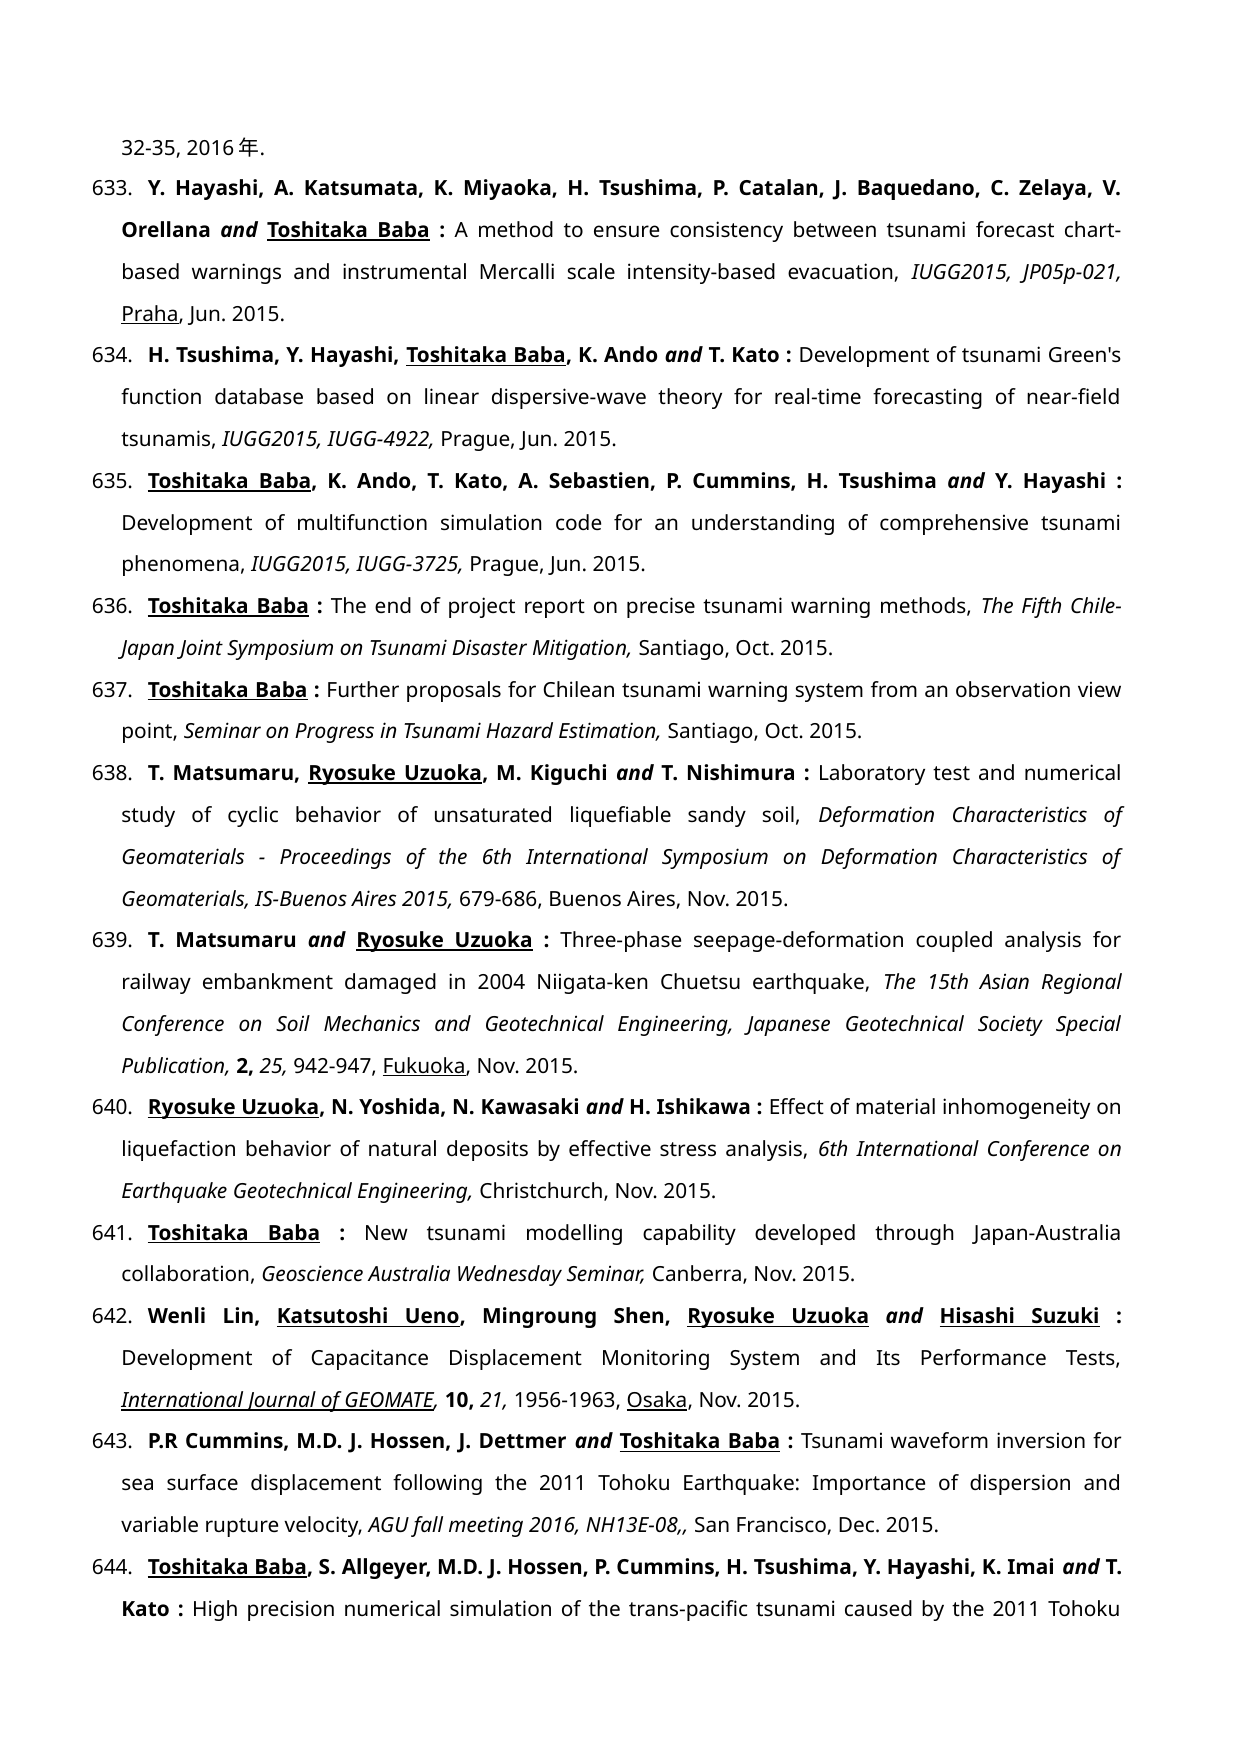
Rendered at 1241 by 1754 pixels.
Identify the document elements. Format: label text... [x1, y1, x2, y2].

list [92, 125, 1122, 167]
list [92, 1545, 1122, 1629]
list Ryosuke Uzuoka, N. Yoshida, N. Kawasaki and H. Ishikawa : Effect of material inhomogeneity on liquefaction behavior of natural deposits by effective stress analysis, 6th International Conference on Earthquake Geotechnical Engineering, Christchurch, Nov. 2015. [92, 1086, 1122, 1211]
list T. Matsumaru and Ryosuke Uzuoka : Three-phase seepage-deformation coupled analysis for railway embankment damaged in 2004 Niigata-ken Chuetsu earthquake, The 15th Asian Regional Conference on Soil Mechanics and Geotechnical Engineering, Japanese Geotechnical Society Special Publication, 2, 25, 942-947, Fukuoka, Nov. 2015. [92, 919, 1122, 1086]
list Y. Hayashi, A. Katsumata, K. Miyaoka, H. Tsushima, P. Catalan, J. Baquedano, C. Zelaya, V. Orellana and Toshitaka Baba : A method to ensure consistency between tsunami forecast chart-based warnings and instrumental Mercalli scale intensity-based evacuation, IUGG2015, JP05p-021, Praha, Jun. 2015. [92, 167, 1122, 334]
list Wenli Lin, Katsutoshi Ueno, Mingroung Shen, Ryosuke Uzuoka and Hisashi Suzuki : Development of Capacitance Displacement Monitoring System and Its Performance Tests, International Journal of GEOMATE, 10, 21, 1956-1963, Osaka, Nov. 2015. [92, 1295, 1122, 1420]
list P.R Cummins, M.D. J. Hossen, J. Dettmer and Toshitaka Baba : Tsunami waveform inversion for sea surface displacement following the 2011 Tohoku Earthquake: Importance of dispersion and variable rupture velocity, AGU fall meeting 2016, NH13E-08,, San Francisco, Dec. 2015. [92, 1420, 1122, 1545]
list Toshitaka Baba, K. Ando, T. Kato, A. Sebastien, P. Cummins, H. Tsushima and Y. Hayashi : Development of multifunction simulation code for an understanding of comprehensive tsunami phenomena, IUGG2015, IUGG-3725, Prague, Jun. 2015. [92, 459, 1122, 584]
list Toshitaka Baba : New tsunami modelling capability developed through Japan-Australia collaboration, Geoscience Australia Wednesday Seminar, Canberra, Nov. 2015. [92, 1211, 1122, 1295]
list H. Tsushima, Y. Hayashi, Toshitaka Baba, K. Ando and T. Kato : Development of tsunami Green's function database based on linear dispersive-wave theory for real-time forecasting of near-field tsunamis, IUGG2015, IUGG-4922, Prague, Jun. 2015. [92, 334, 1122, 459]
list Toshitaka Baba : Further proposals for Chilean tsunami warning system from an observation view point, Seminar on Progress in Tsunami Hazard Estimation, Santiago, Oct. 2015. [92, 668, 1122, 752]
list Toshitaka Baba : The end of project report on precise tsunami warning methods, The Fifth Chile-Japan Joint Symposium on Tsunami Disaster Mitigation, Santiago, Oct. 2015. [92, 584, 1122, 668]
list T. Matsumaru, Ryosuke Uzuoka, M. Kiguchi and T. Nishimura : Laboratory test and numerical study of cyclic behavior of unsaturated liquefiable sandy soil, Deformation Characteristics of Geomaterials - Proceedings of the 6th International Symposium on Deformation Characteristics of Geomaterials, IS-Buenos Aires 2015, 679-686, Buenos Aires, Nov. 2015. [92, 752, 1122, 919]
